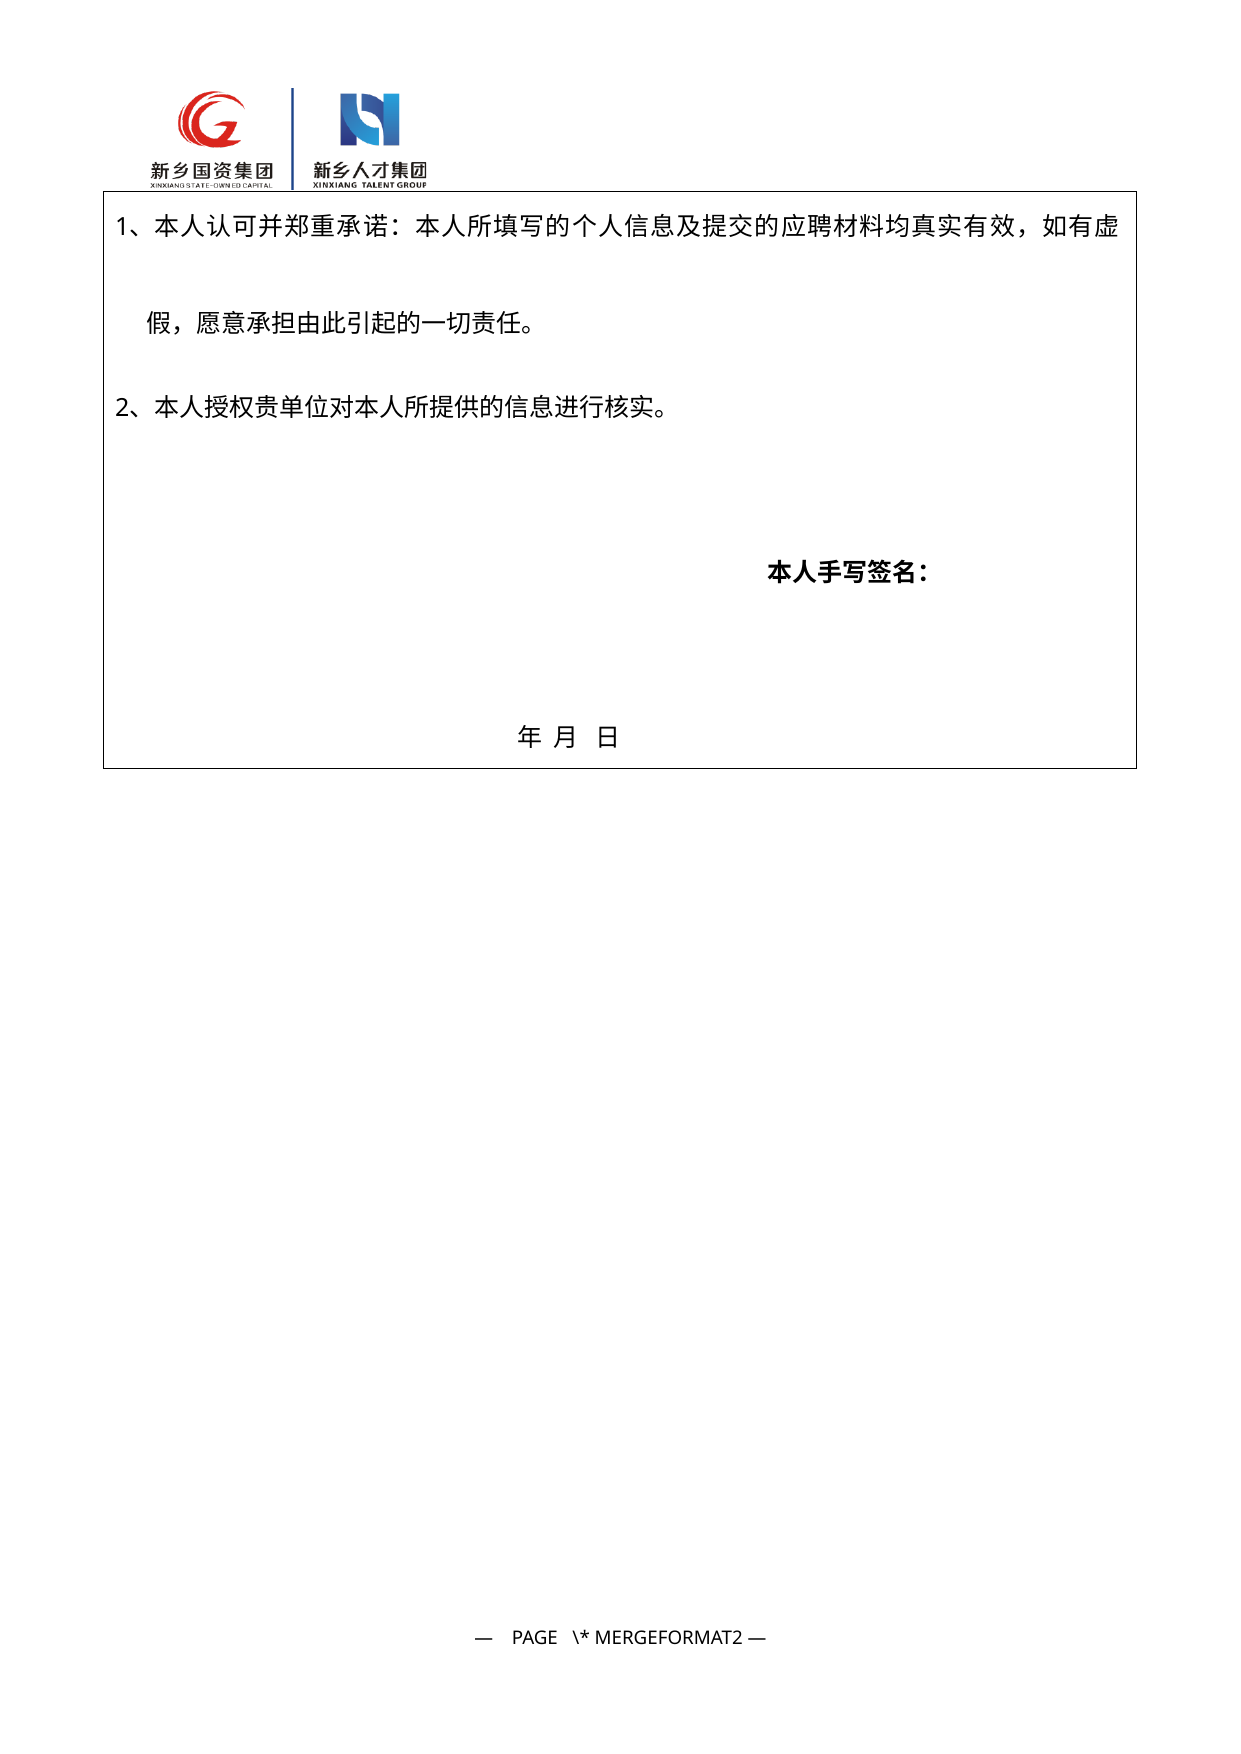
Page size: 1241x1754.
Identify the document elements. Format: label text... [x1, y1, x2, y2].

table_cell 申明： 本人认可并郑重承诺：本人所填写的个人信息及提交的应聘材料均真实有效，如有虚假，愿意承担由此引起的一切责任。 2、本人授权贵单位对本人所提供的信息进行核实。 本人手写签名： 年 月 日 [104, 192, 1136, 768]
picture [150, 88, 427, 190]
